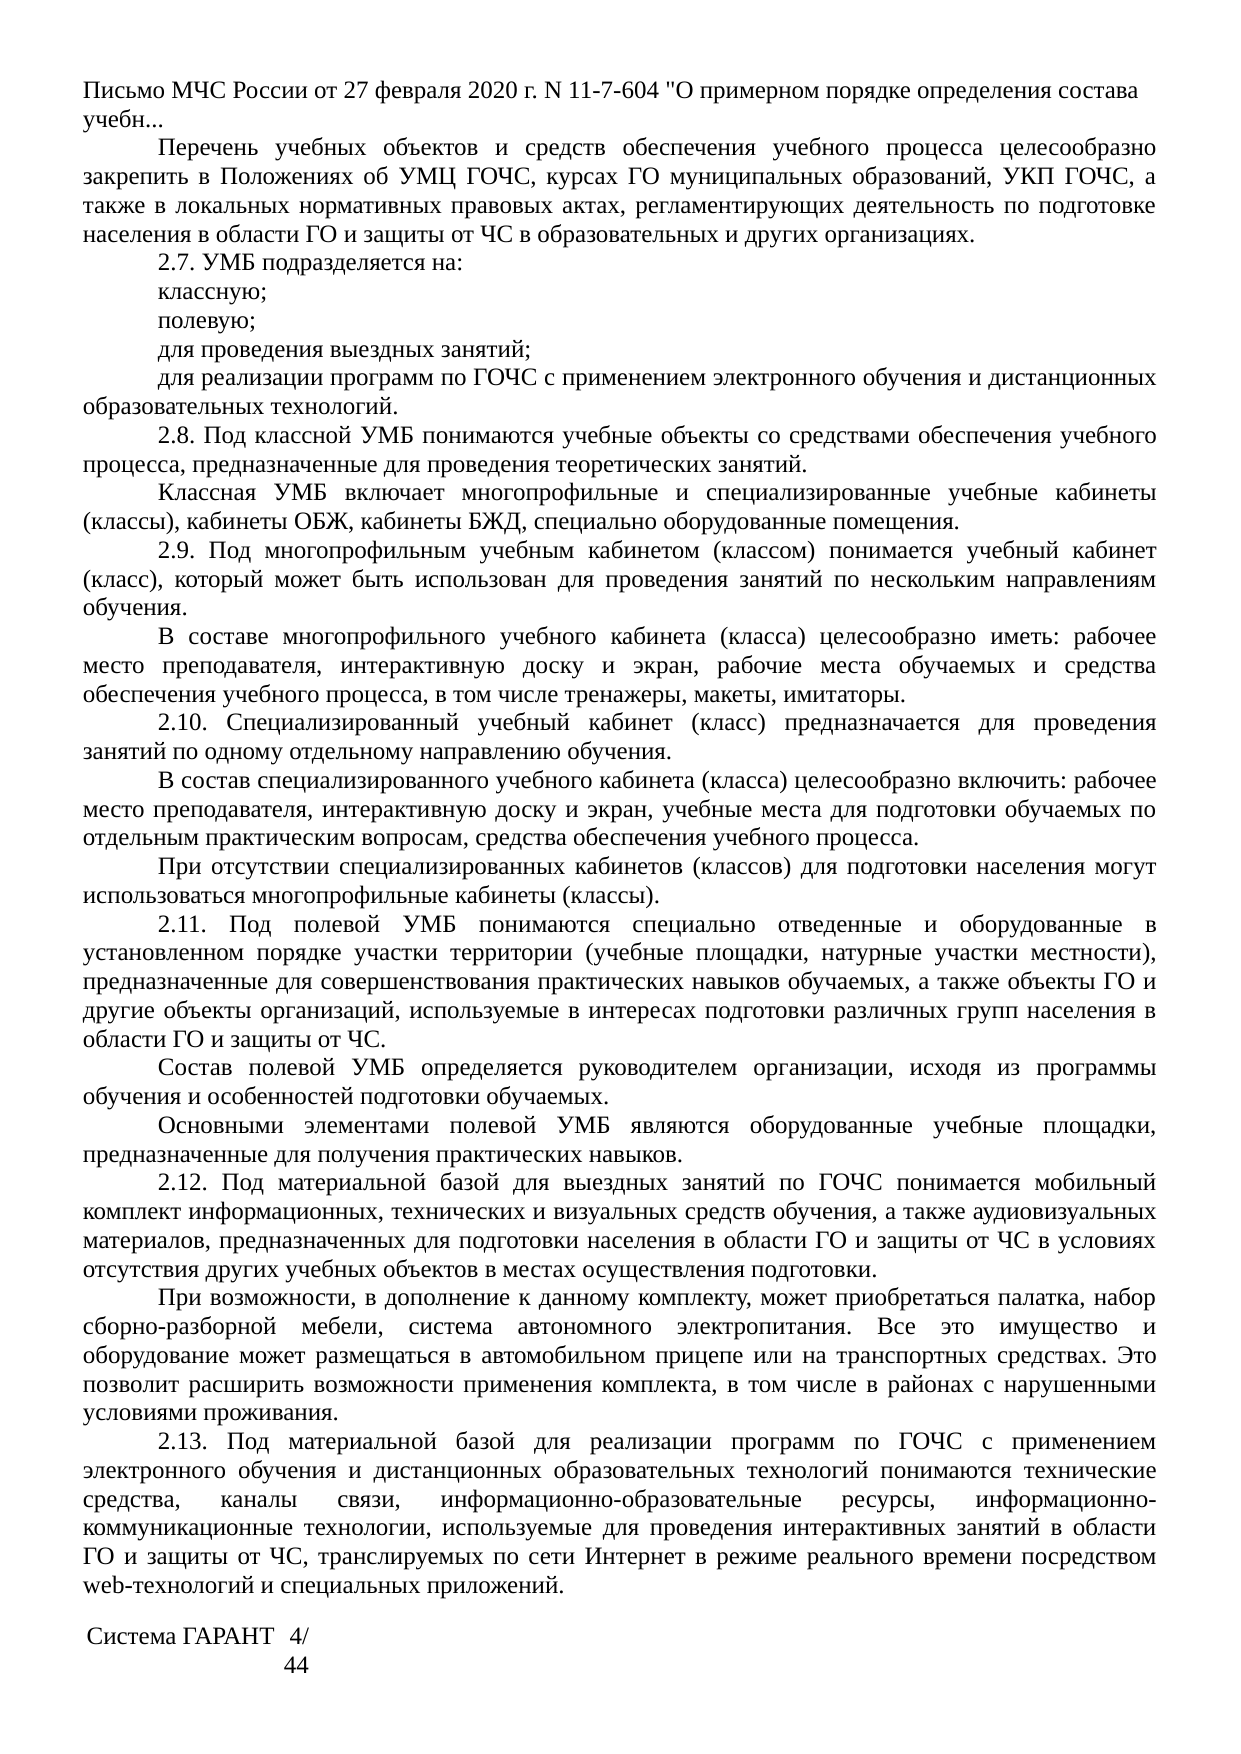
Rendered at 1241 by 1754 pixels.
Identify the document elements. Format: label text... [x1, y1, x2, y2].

text полевую; [83, 305, 1157, 334]
text 2.11. Под полевой УМБ понимаются специально отведенные и оборудованные в установленном порядке участки территории (учебные площадки, натурные участки местности), предназначенные для совершенствования практических навыков обучаемых, а также объекты ГО и другие объекты организаций, используемые в интересах подготовки различных групп населения в области ГО и защиты от ЧС. [83, 909, 1157, 1052]
text 2.9. Под многопрофильным учебным кабинетом (классом) понимается учебный кабинет (класс), который может быть использован для проведения занятий по нескольким направлениям обучения. [83, 535, 1157, 621]
text При отсутствии специализированных кабинетов (классов) для подготовки населения могут использоваться многопрофильные кабинеты (классы). [83, 851, 1157, 909]
text В состав специализированного учебного кабинета (класса) целесообразно включить: рабочее место преподавателя, интерактивную доску и экран, учебные места для подготовки обучаемых по отдельным практическим вопросам, средства обеспечения учебного процесса. [83, 765, 1157, 851]
text При возможности, в дополнение к данному комплекту, может приобретаться палатка, набор сборно-разборной мебели, система автономного электропитания. Все это имущество и оборудование может размещаться в автомобильном прицепе или на транспортных средствах. Это позволит расширить возможности применения комплекта, в том числе в районах с нарушенными условиями проживания. [83, 1282, 1157, 1426]
text для реализации программ по ГОЧС с применением электронного обучения и дистанционных образовательных технологий. [83, 362, 1157, 420]
text Перечень учебных объектов и средств обеспечения учебного процесса целесообразно закрепить в Положениях об УМЦ ГОЧС, курсах ГО муниципальных образований, УКП ГОЧС, а также в локальных нормативных правовых актах, регламентирующих деятельность по подготовке населения в области ГО и защиты от ЧС в образовательных и других организациях. [83, 132, 1157, 247]
text Классная УМБ включает многопрофильные и специализированные учебные кабинеты (классы), кабинеты ОБЖ, кабинеты БЖД, специально оборудованные помещения. [83, 477, 1157, 535]
text Состав полевой УМБ определяется руководителем организации, исходя из программы обучения и особенностей подготовки обучаемых. [83, 1052, 1157, 1110]
text В составе многопрофильного учебного кабинета (класса) целесообразно иметь: рабочее место преподавателя, интерактивную доску и экран, рабочие места обучаемых и средства обеспечения учебного процесса, в том числе тренажеры, макеты, имитаторы. [83, 621, 1157, 707]
text 2.10. Специализированный учебный кабинет (класс) предназначается для проведения занятий по одному отдельному направлению обучения. [83, 707, 1157, 765]
text 2.8. Под классной УМБ понимаются учебные объекты со средствами обеспечения учебного процесса, предназначенные для проведения теоретических занятий. [83, 420, 1157, 477]
text 2.13. Под материальной базой для реализации программ по ГОЧС с применением электронного обучения и дистанционных образовательных технологий понимаются технические средства, каналы связи, информационно-образовательные ресурсы, информационно-коммуникационные технологии, используемые для проведения интерактивных занятий в области ГО и защиты от ЧС, транслируемых по сети Интернет в режиме реального времени посредством web-технологий и специальных приложений. [83, 1426, 1157, 1599]
text классную; [83, 276, 1157, 305]
text 2.12. Под материальной базой для выездных занятий по ГОЧС понимается мобильный комплект информационных, технических и визуальных средств обучения, а также аудиовизуальных материалов, предназначенных для подготовки населения в области ГО и защиты от ЧС в условиях отсутствия других учебных объектов в местах осуществления подготовки. [83, 1167, 1157, 1282]
text Основными элементами полевой УМБ являются оборудованные учебные площадки, предназначенные для получения практических навыков. [83, 1110, 1157, 1167]
text для проведения выездных занятий; [83, 334, 1157, 362]
text 2.7. УМБ подразделяется на: [83, 247, 1157, 276]
